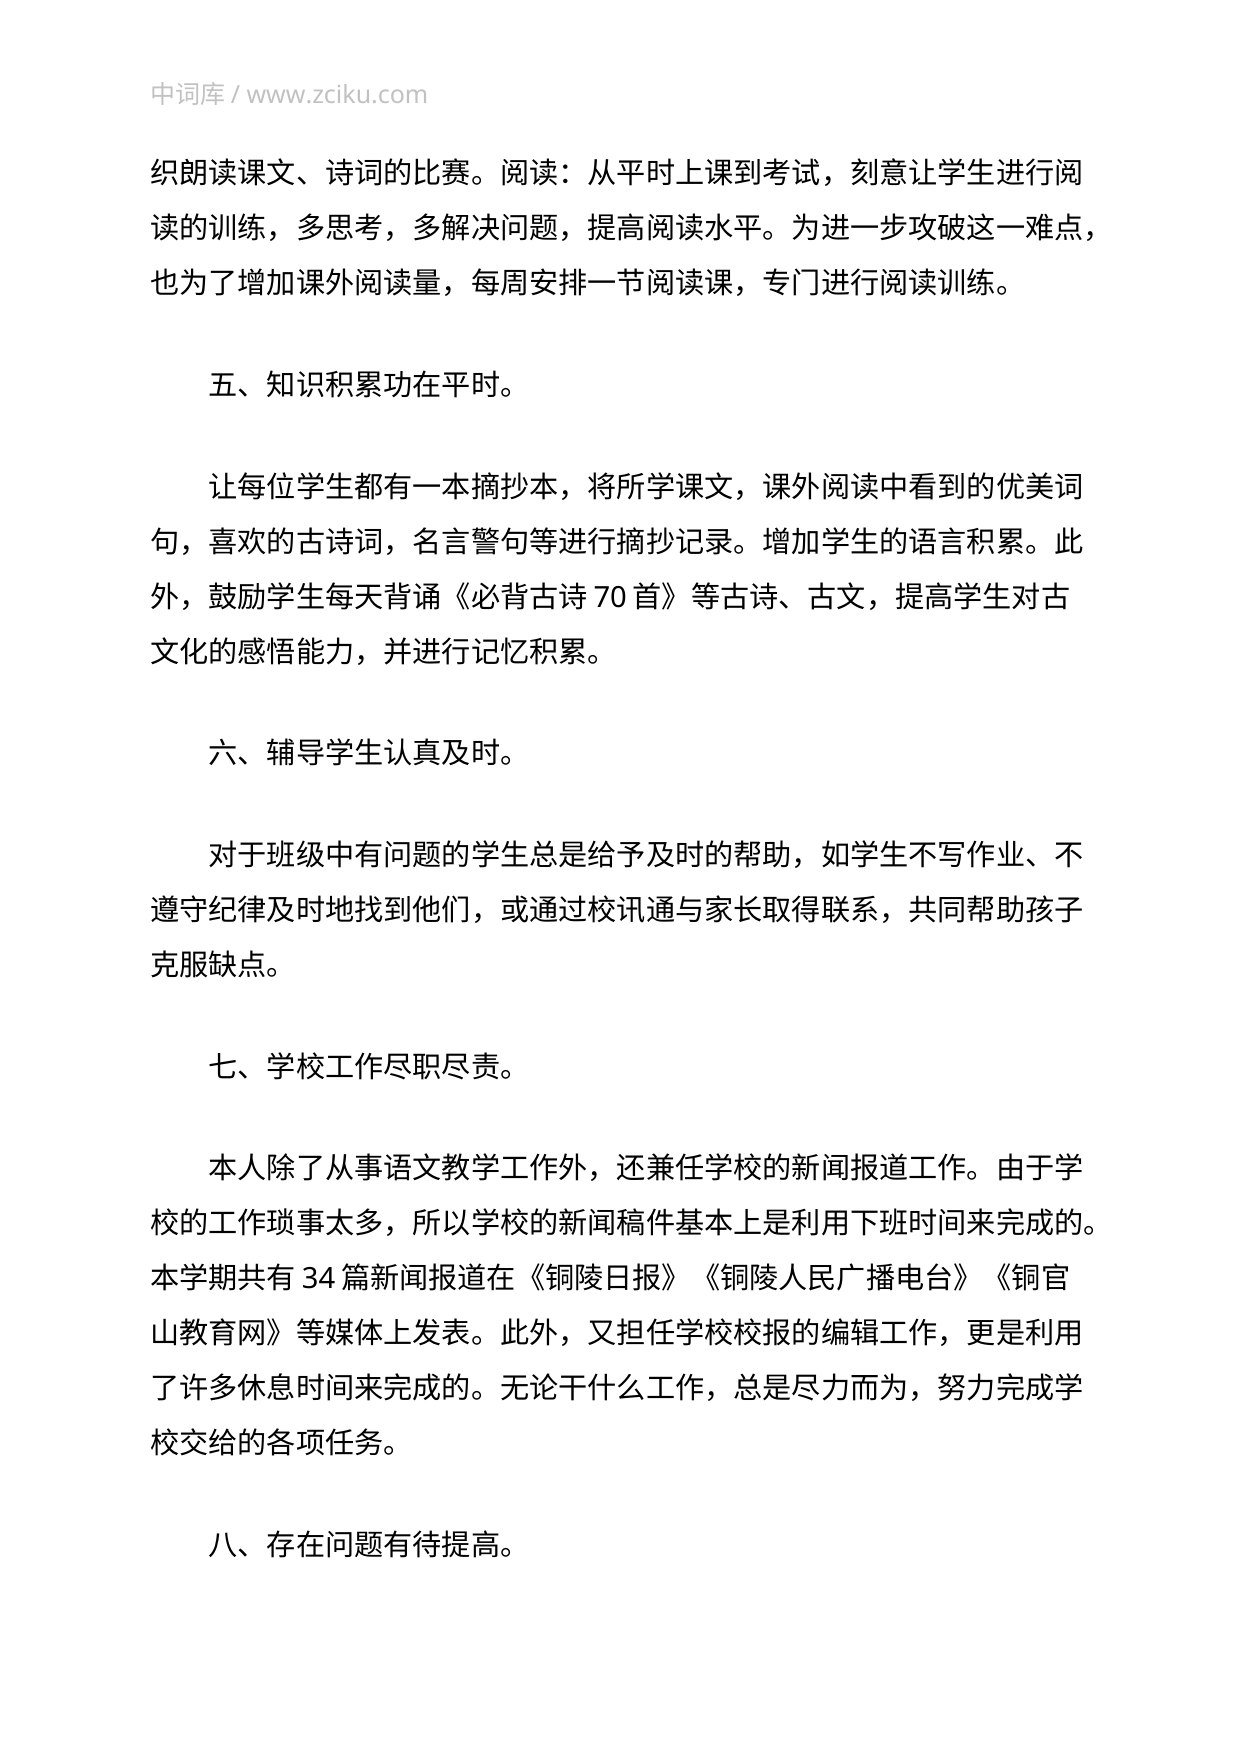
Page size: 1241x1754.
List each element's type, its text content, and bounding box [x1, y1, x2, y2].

text 七、学校工作尽职尽责。 [150, 1043, 1090, 1086]
text 对于班级中有问题的学生总是给予及时的帮助，如学生不写作业、不遵守纪律及时地找到他们，或通过校讯通与家长取得联系，共同帮助孩子克服缺点。 [150, 832, 1090, 984]
text 本人除了从事语文教学工作外，还兼任学校的新闻报道工作。由于学校的工作琐事太多，所以学校的新闻稿件基本上是利用下班时间来完成的。本学期共有34篇新闻报道在《铜陵日报》《铜陵人民广播电台》《铜官山教育网》等媒体上发表。此外，又担任学校校报的编辑工作，更是利用了许多休息时间来完成的。无论干什么工作，总是尽力而为，努力完成学校交给的各项任务。 [150, 1145, 1090, 1462]
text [150, 150, 1090, 302]
text 六、辅导学生认真及时。 [150, 730, 1090, 772]
text 五、知识积累功在平时。 [150, 362, 1090, 404]
text 让每位学生都有一本摘抄本，将所学课文，课外阅读中看到的优美词句，喜欢的古诗词，名言警句等进行摘抄记录。增加学生的语言积累。此外，鼓励学生每天背诵《必背古诗70首》等古诗、古文，提高学生对古文化的感悟能力，并进行记忆积累。 [150, 463, 1090, 670]
text 八、存在问题有待提高。 [150, 1521, 1090, 1564]
